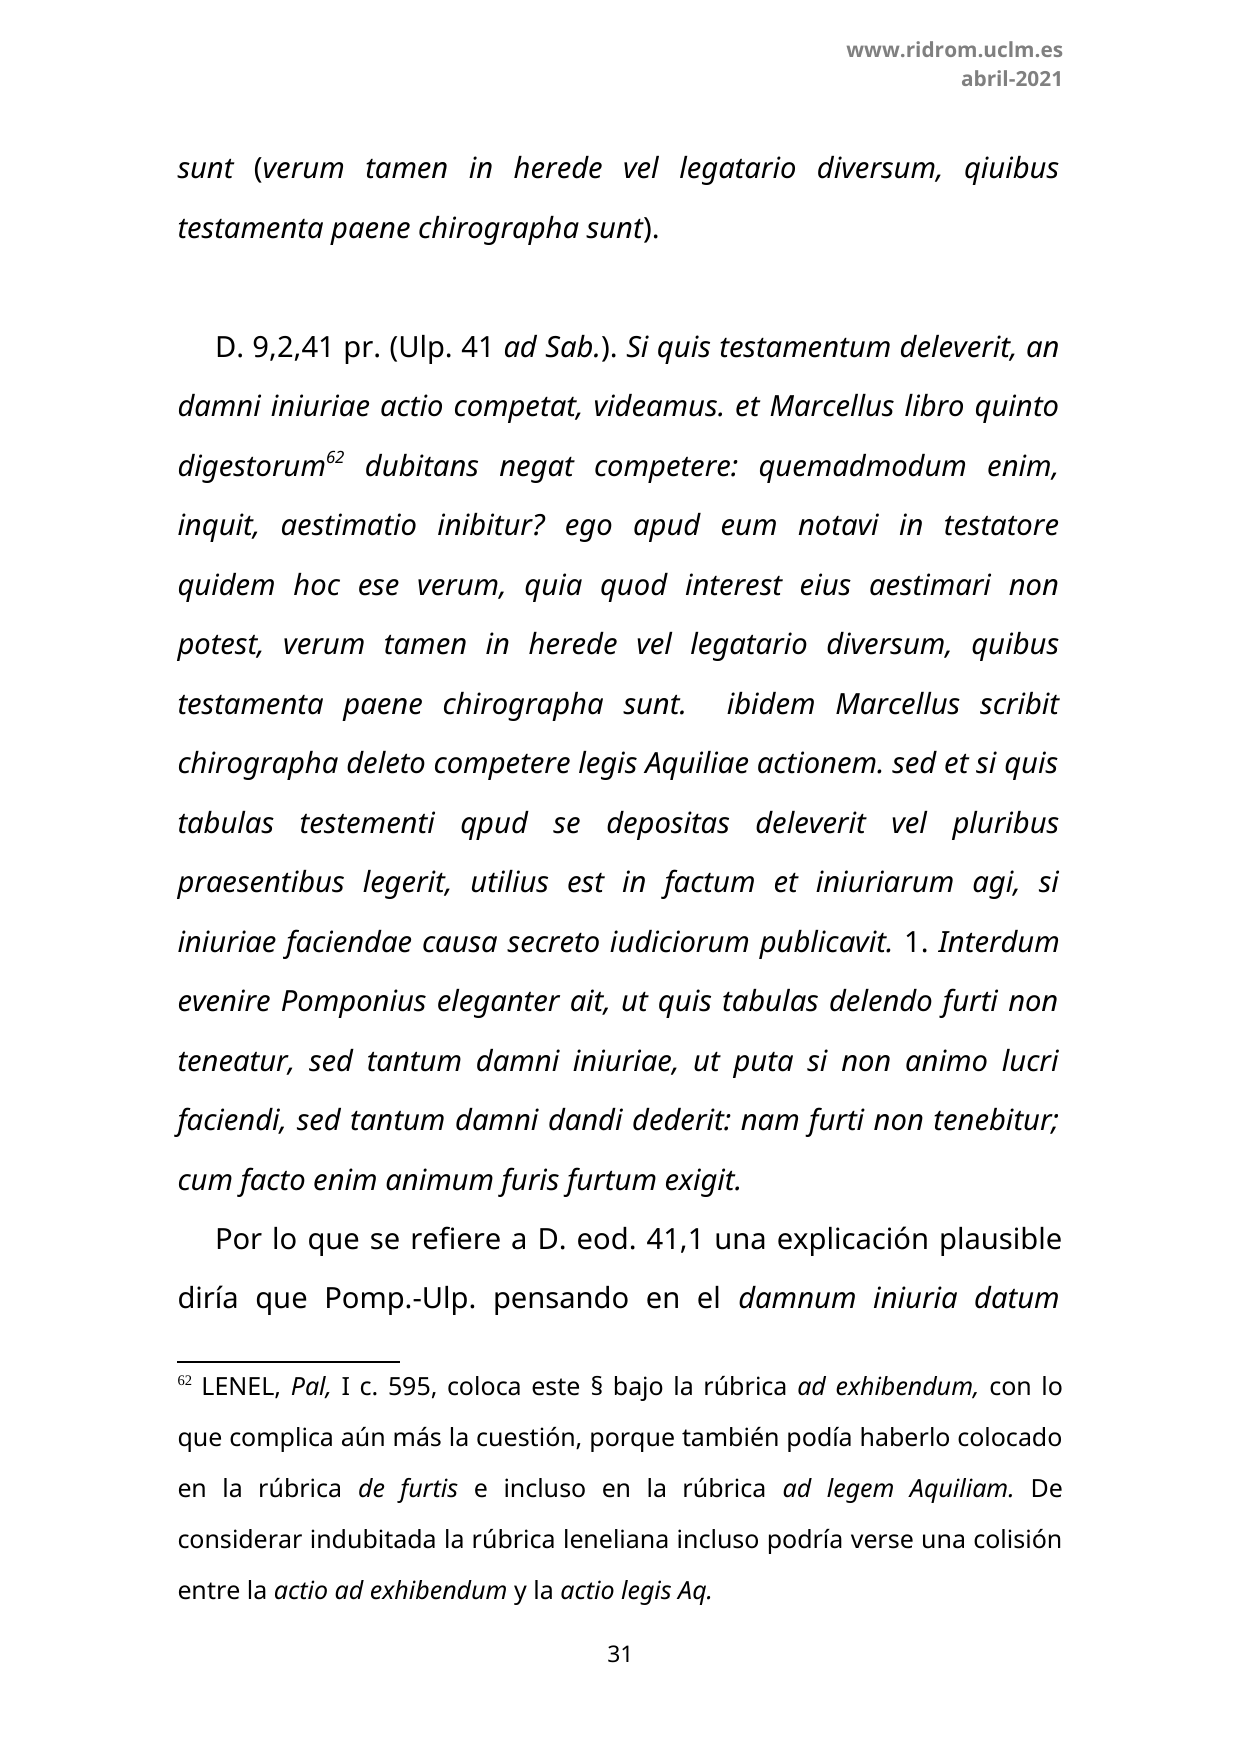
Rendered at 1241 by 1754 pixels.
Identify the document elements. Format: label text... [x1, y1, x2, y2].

text D. 9,2,41 pr. (Ulp. 41 ad Sab.). Si quis testamentum deleverit, an damni iniuriae actio competat, videamus. et Marcellus libro quinto digestorum dubitans negat competere: quemadmodum enim, inquit, aestimatio inibitur? ego apud eum notavi in testatore quidem hoc ese verum, quia quod interest eius aestimari non potest, verum tamen in herede vel legatario diversum, quibus testamenta paene chirographa sunt. ibidem Marcellus scribit chirographa deleto competere legis Aquiliae actionem. sed et si quis tabulas testementi qpud se depositas deleverit vel pluribus praesentibus legerit, utilius est in factum et iniuriarum agi, si iniuriae faciendae causa secreto iudiciorum publicavit. 1. Interdum evenire Pomponius eleganter ait, ut quis tabulas delendo furti non teneatur, sed tantum damni iniuriae, ut puta si non animo lucri faciendi, sed tantum damni dandi dederit: nam furti non tenebitur; cum facto enim animum furis furtum exigit. [177, 326, 1063, 1198]
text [177, 148, 1063, 247]
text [177, 1218, 1063, 1317]
